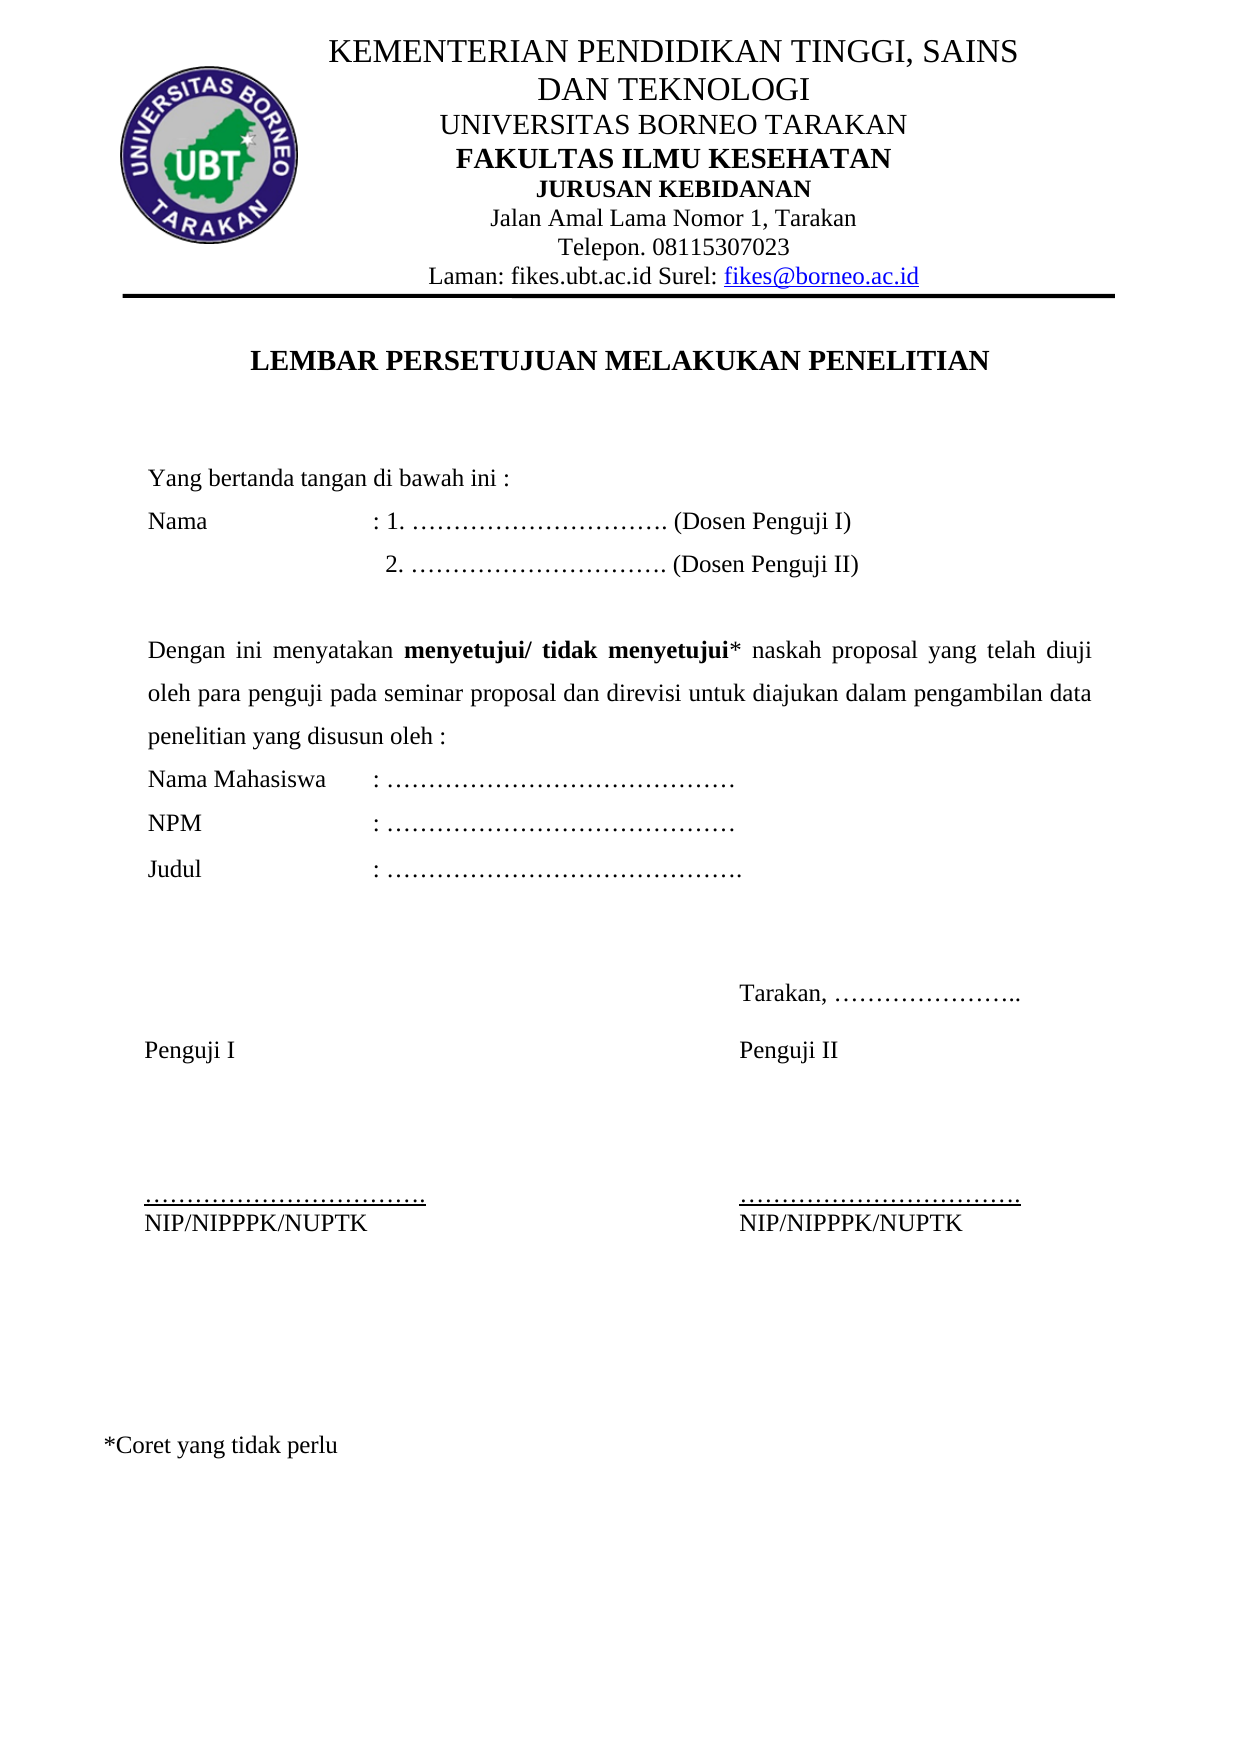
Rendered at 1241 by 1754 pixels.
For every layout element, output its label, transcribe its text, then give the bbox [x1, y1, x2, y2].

text LEMBAR PERSETUJUAN MELAKUKAN PENELITIAN [148, 343, 1092, 376]
text NPM : …………………………………… [148, 808, 1092, 836]
text 2. …………………………. (Dosen Penguji II) [148, 549, 1092, 578]
table_header Tarakan, ………………….. Penguji II ……………………………. NIP/NIPPPK/NUPTK [709, 978, 1122, 1237]
text Nama : 1. …………………………. (Dosen Penguji I) [148, 506, 1092, 534]
picture [120, 66, 298, 244]
text Dengan ini menyatakan menyetujui/ tidak menyetujui* naskah proposal yang telah diuji oleh para penguji pada seminar proposal dan direvisi untuk diajukan dalam pengambilan data penelitian yang disusun oleh : [148, 635, 1092, 750]
text *Coret yang tidak perlu [103, 1430, 1084, 1459]
table_header Penguji I ……………………………. NIP/NIPPPK/NUPTK [133, 978, 709, 1237]
text Yang bertanda tangan di bawah ini : [148, 463, 1092, 491]
text Nama Mahasiswa : …………………………………… [148, 764, 1092, 793]
text Judul : ……………………………………. [148, 854, 1084, 882]
